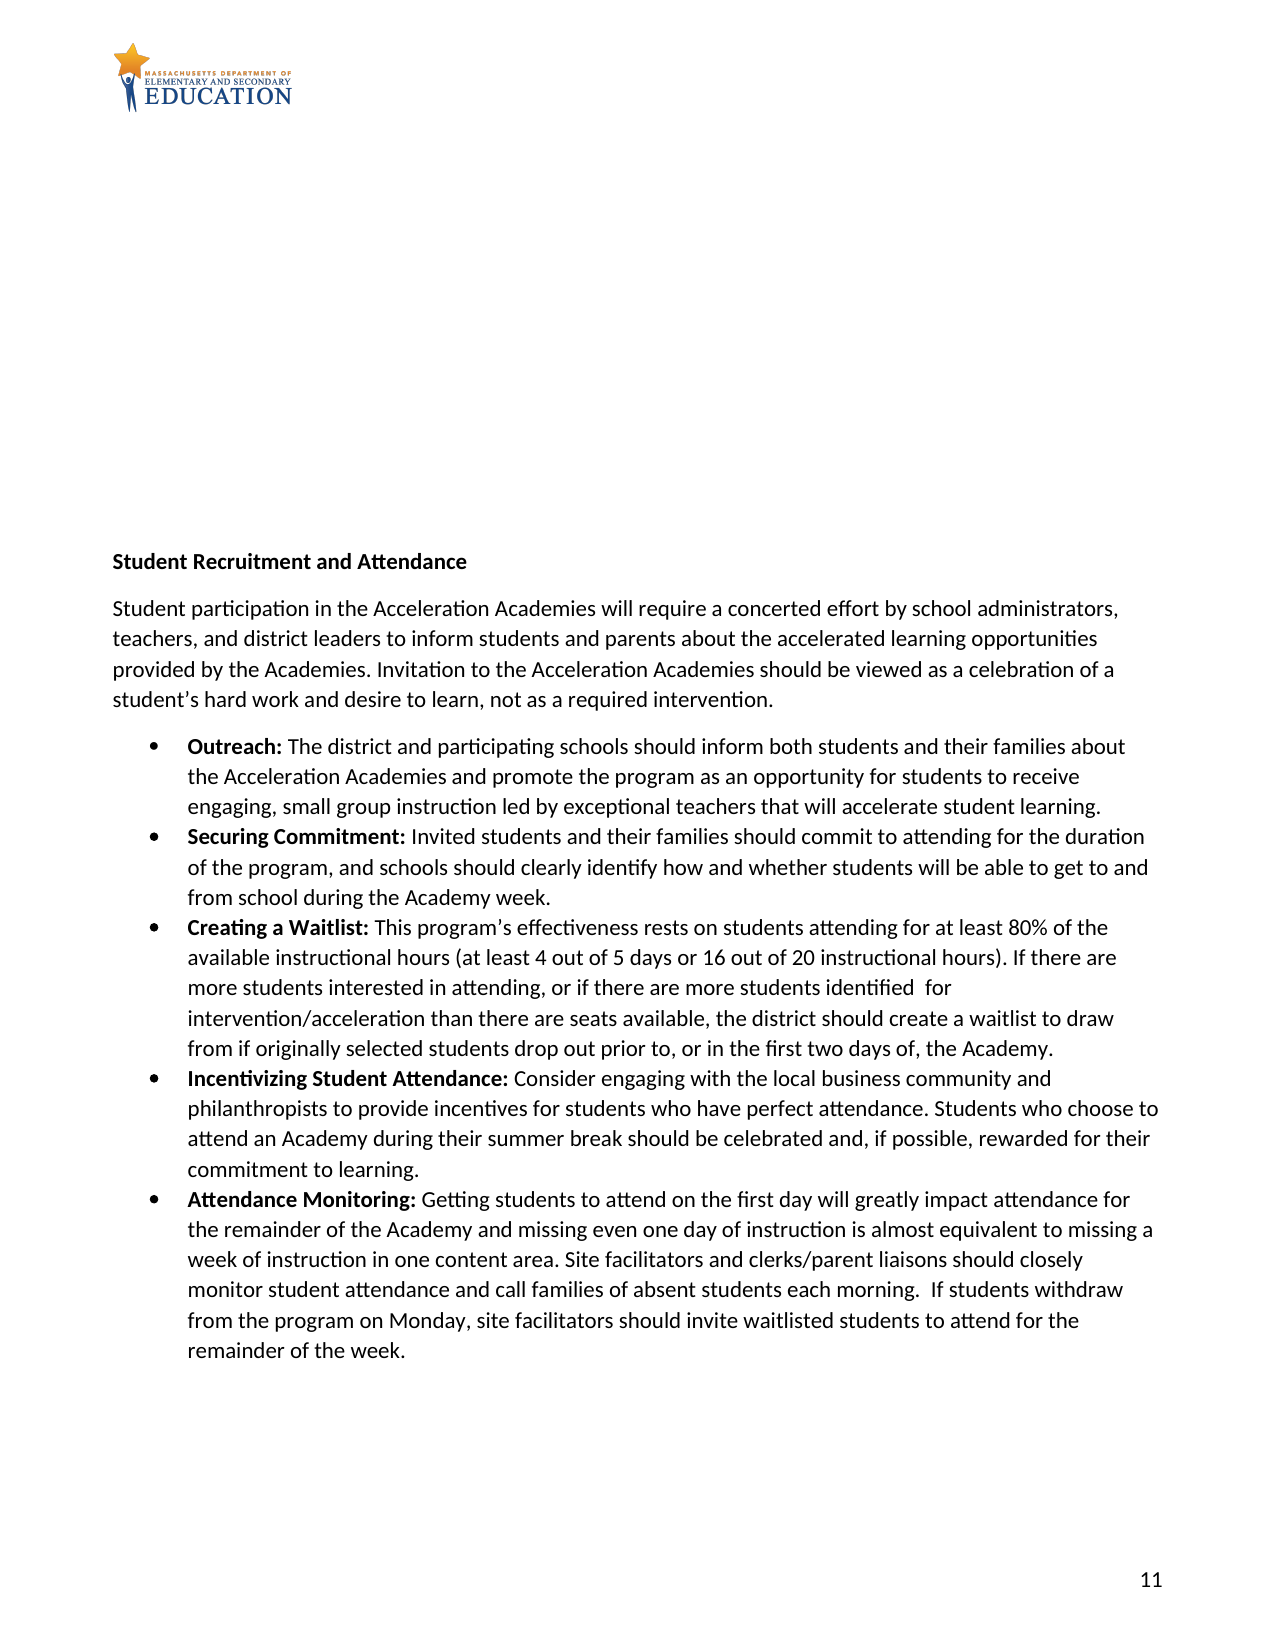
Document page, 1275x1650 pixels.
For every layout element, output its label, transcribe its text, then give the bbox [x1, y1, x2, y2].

list Attendance Monitoring: Getting students to attend on the first day will greatly impact attendance for the remainder of the Academy and missing even one day of instruction is almost equivalent to missing a week of instruction in one content area. Site facilitators and clerks/parent liaisons should closely monitor student attendance and call families of absent students each morning. If students withdraw from the program on Monday, site facilitators should invite waitlisted students to attend for the remainder of the week. [150, 1185, 1162, 1364]
list Outreach: The district and participating schools should inform both students and their families about the Acceleration Academies and promote the program as an opportunity for students to receive engaging, small group instruction led by exceptional teachers that will accelerate student learning. [150, 732, 1162, 820]
list Incentivizing Student Attendance: Consider engaging with the local business community and philanthropists to provide incentives for students who have perfect attendance. Students who choose to attend an Academy during their summer break should be celebrated and, if possible, rewarded for their commitment to learning. [150, 1064, 1162, 1183]
list Securing Commitment: Invited students and their families should commit to attending for the duration of the program, and schools should clearly identify how and whether students will be able to get to and from school during the Academy week. [150, 822, 1162, 911]
text Student Recruitment and Attendance [112, 547, 1162, 576]
picture [112, 37, 294, 126]
text Student participation in the Acceleration Academies will require a concerted effort by school administrators, teachers, and district leaders to inform students and parents about the accelerated learning opportunities provided by the Academies. Invitation to the Acceleration Academies should be viewed as a celebration of a student’s hard work and desire to learn, not as a required intervention. [112, 594, 1162, 713]
list Creating a Waitlist: This program’s effectiveness rests on students attending for at least 80% of the available instructional hours (at least 4 out of 5 days or 16 out of 20 instructional hours). If there are more students interested in attending, or if there are more students identified for intervention/acceleration than there are seats available, the district should create a waitlist to draw from if originally selected students drop out prior to, or in the first two days of, the Academy. [150, 913, 1162, 1062]
